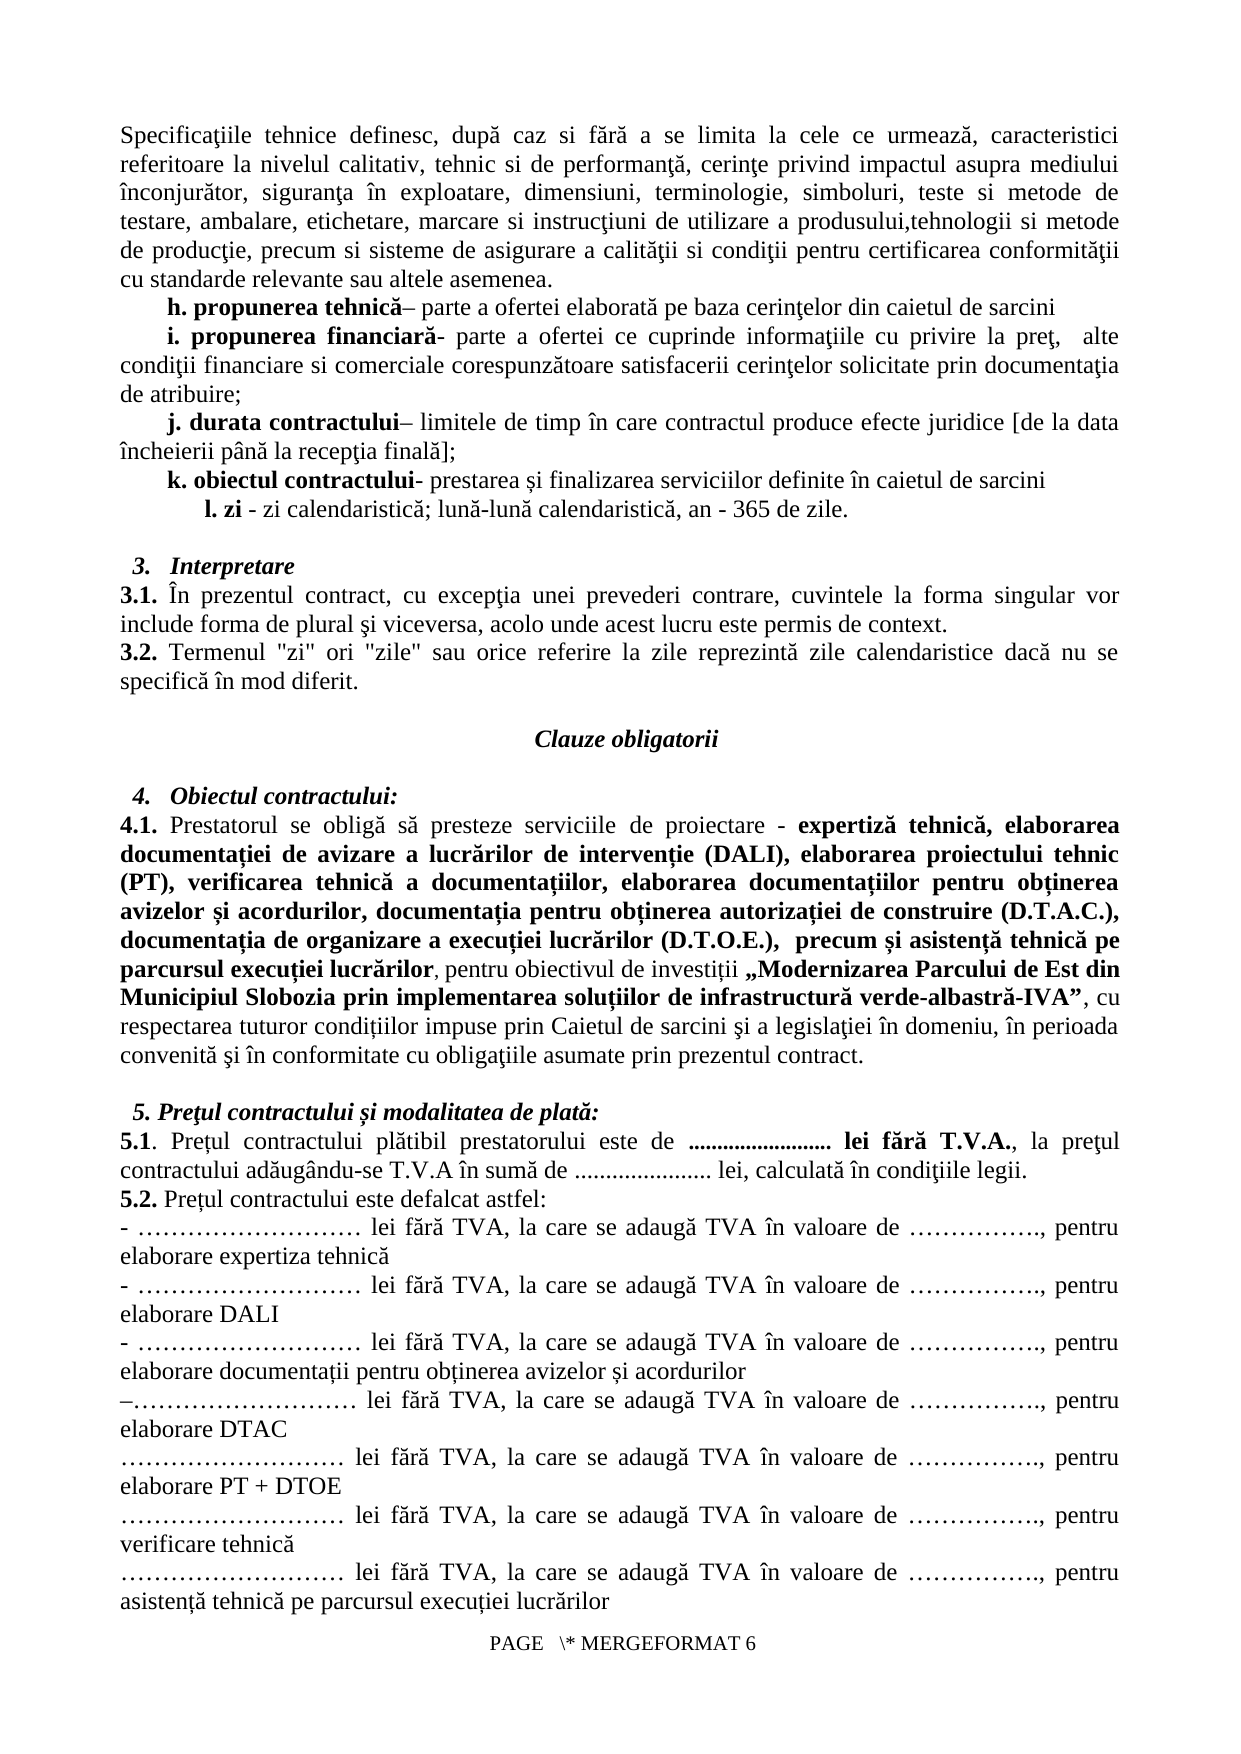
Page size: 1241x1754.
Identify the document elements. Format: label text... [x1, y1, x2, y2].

text ……………………… lei fără TVA, la care se adaugă TVA în valoare de ……………., pentru asistență tehnică pe parcursul execuției lucrărilor [120, 1557, 1120, 1615]
text ……………………… lei fără TVA, la care se adaugă TVA în valoare de ……………., pentru elaborare PT + DTOE [120, 1442, 1120, 1500]
text Clauze obligatorii [132, 724, 1120, 752]
text –……………………… lei fără TVA, la care se adaugă TVA în valoare de ……………., pentru elaborare DTAC [120, 1385, 1120, 1442]
text 5.1. Prețul contractului plătibil prestatorului este de ......................... lei fără T.V.A., la preţul contractului adăugându-se T.V.A în sumă de ...................... lei, calculată în condiţiile legii. [120, 1126, 1120, 1184]
text - ……………………… lei fără TVA, la care se adaugă TVA în valoare de ……………., pentru elaborare documentații pentru obținerea avizelor și acordurilor [120, 1327, 1120, 1385]
text - ……………………… lei fără TVA, la care se adaugă TVA în valoare de ……………., pentru elaborare expertiza tehnică [120, 1212, 1120, 1270]
text 3.2. Termenul "zi" ori "zile" sau orice referire la zile reprezintă zile calendaristice dacă nu se specifică în mod diferit. [120, 637, 1120, 695]
text 5.2. Prețul contractului este defalcat astfel: [120, 1184, 1120, 1212]
text i. propunerea financiară- parte a ofertei ce cuprinde informaţiile cu privire la preţ, alte condiţii financiare si comerciale corespunzătoare satisfacerii cerinţelor solicitate prin documentaţia de atribuire; [120, 321, 1120, 407]
text - ……………………… lei fără TVA, la care se adaugă TVA în valoare de ……………., pentru elaborare DALI [120, 1270, 1120, 1327]
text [120, 120, 1120, 292]
list Obiectul contractului: [132, 781, 1120, 810]
text ……………………… lei fără TVA, la care se adaugă TVA în valoare de ……………., pentru verificare tehnică [120, 1500, 1120, 1557]
list Interpretare [132, 551, 1120, 580]
text 5. Preţul contractului și modalitatea de plată: [132, 1097, 1120, 1126]
text 3.1. În prezentul contract, cu excepţia unei prevederi contrare, cuvintele la forma singular vor include forma de plural şi viceversa, acolo unde acest lucru este permis de context. [120, 580, 1120, 637]
text 4.1. Prestatorul se obligă să presteze serviciile de proiectare - expertiză tehnică, elaborarea documentației de avizare a lucrărilor de intervenție (DALI), elaborarea proiectului tehnic (PT), verificarea tehnică a documentațiilor, elaborarea documentațiilor pentru obținerea avizelor și acordurilor, documentația pentru obținerea autorizației de construire (D.T.A.C.), documentația de organizare a execuției lucrărilor (D.T.O.E.), precum și asistență tehnică pe parcursul execuției lucrărilor, pentru obiectivul de investiții „Modernizarea Parcului de Est din Municipiul Slobozia prin implementarea soluțiilor de infrastructură verde-albastră-IVA”, cu respectarea tuturor condițiilor impuse prin Caietul de sarcini şi a legislaţiei în domeniu, în perioada convenită şi în conformitate cu obligaţiile asumate prin prezentul contract. [120, 810, 1120, 1069]
text l. zi - zi calendaristică; lună-lună calendaristică, an - 365 de zile. [120, 494, 1120, 522]
text h. propunerea tehnică– parte a ofertei elaborată pe baza cerinţelor din caietul de sarcini [120, 292, 1120, 321]
text k. obiectul contractului- prestarea și finalizarea serviciilor definite în caietul de sarcini [120, 465, 1120, 494]
text j. durata contractului– limitele de timp în care contractul produce efecte juridice [de la data încheierii până la recepţia finală]; [120, 407, 1120, 465]
